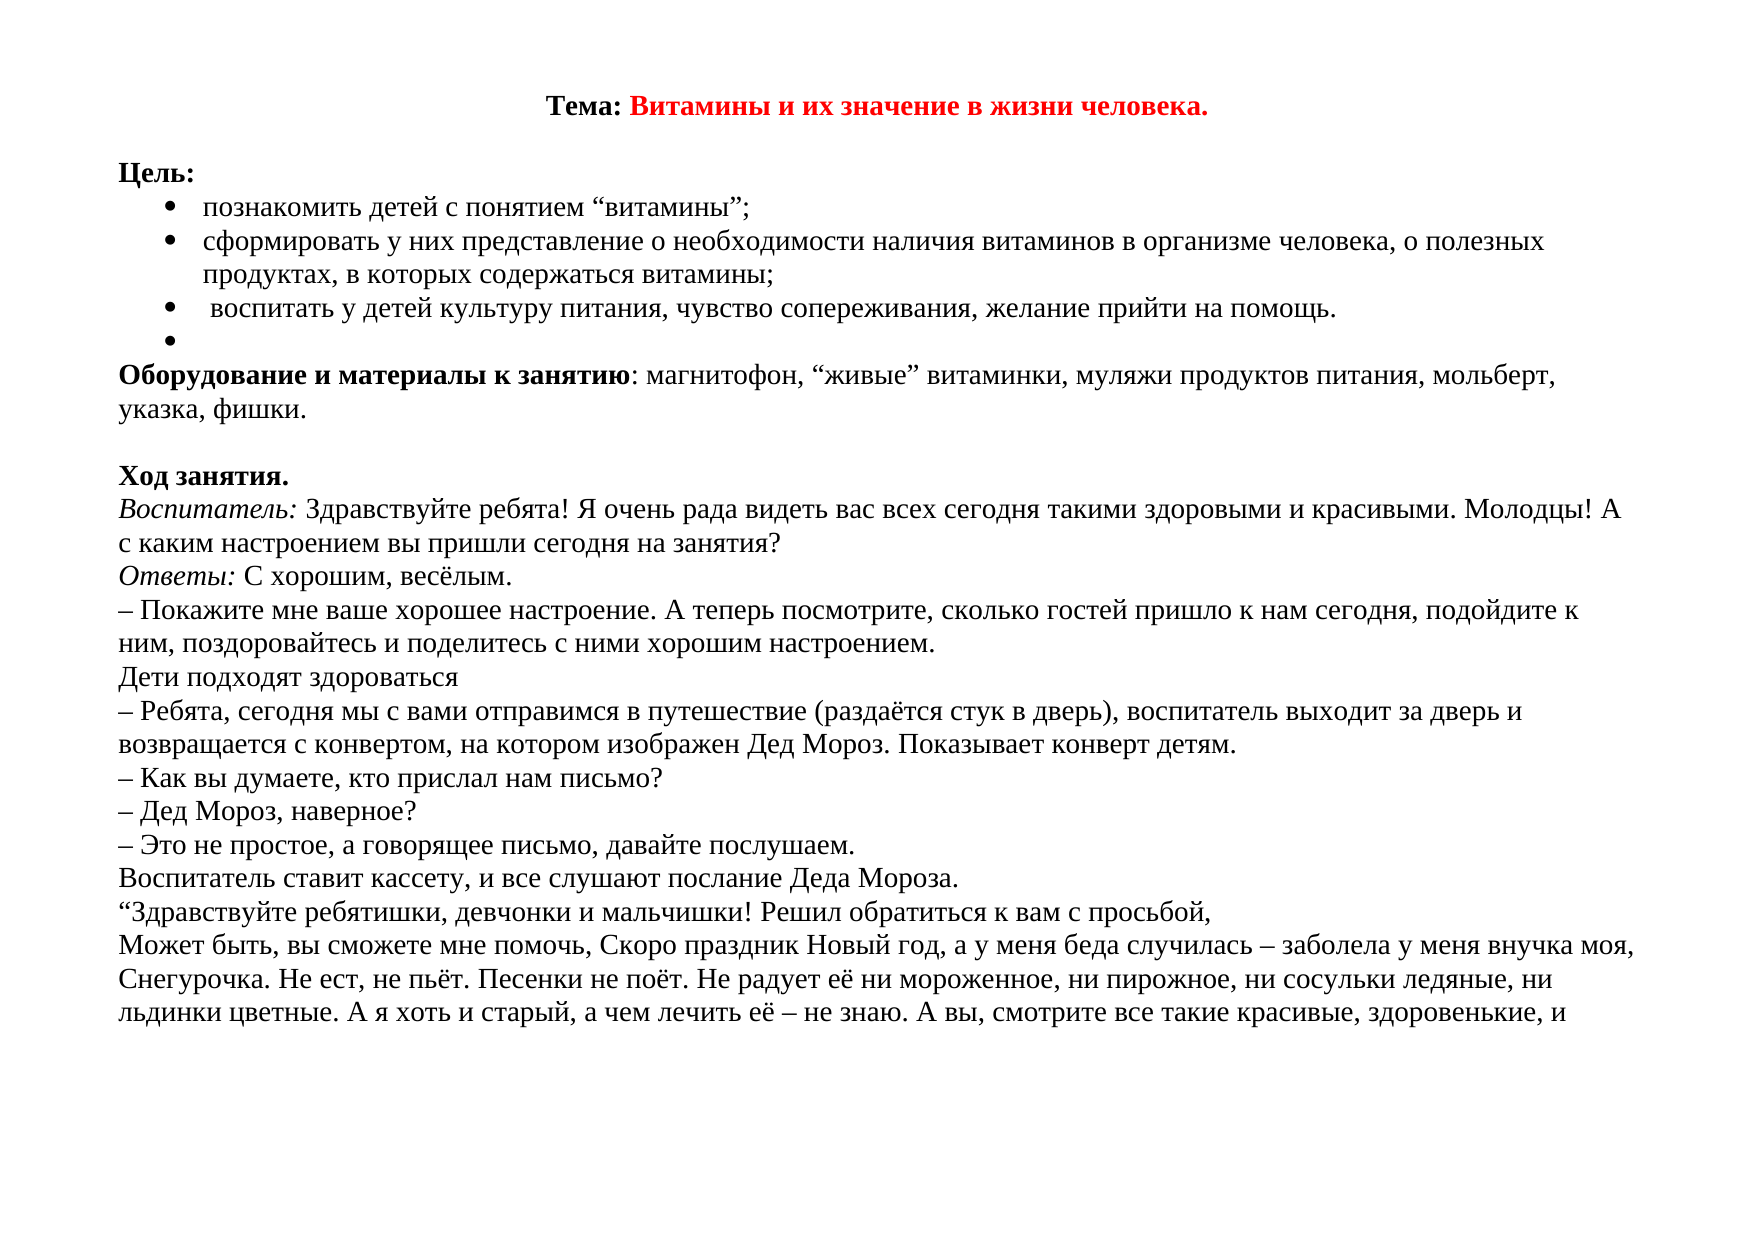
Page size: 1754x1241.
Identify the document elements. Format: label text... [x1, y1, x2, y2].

text Тема: Витамины и их значение в жизни человека. [118, 88, 1636, 122]
text Оборудование и материалы к занятию: магнитофон, “живые” витаминки, муляжи продуктов питания, мольберт, указка, фишки. [118, 357, 1636, 424]
text – Дед Мороз, наверное? [118, 793, 1636, 827]
text Воспитатель: Здравствуйте ребята! Я очень рада видеть вас всех сегодня такими здоровыми и красивыми. Молодцы! А с каким настроением вы пришли сегодня на занятия? [118, 491, 1636, 558]
text – Это не простое, а говорящее письмо, давайте послушаем. [118, 827, 1636, 860]
text “Здравствуйте ребятишки, девчонки и мальчишки! Решил обратиться к вам с просьбой, [118, 894, 1636, 927]
text Воспитатель ставит кассету, и все слушают послание Деда Мороза. [118, 860, 1636, 894]
text – Покажите мне ваше хорошее настроение. А теперь посмотрите, сколько гостей пришло к нам сегодня, подойдите к ним, поздоровайтесь и поделитесь с ними хорошим настроением. [118, 592, 1636, 659]
text Дети подходят здороваться [118, 659, 1636, 693]
list сформировать у них представление о необходимости наличия витаминов в организме человека, о полезных продуктах, в которых содержаться витамины; [165, 223, 1636, 290]
text – Как вы думаете, кто прислал нам письмо? [118, 760, 1636, 793]
subtitle Ход занятия. [118, 458, 1636, 491]
text Ответы: С хорошим, весёлым. [118, 558, 1636, 592]
text – Ребята, сегодня мы с вами отправимся в путешествие (раздаётся стук в дверь), воспитатель выходит за дверь и возвращается с конвертом, на котором изображен Дед Мороз. Показывает конверт детям. [118, 693, 1636, 760]
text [118, 927, 1636, 1028]
list воспитать у детей культуру питания, чувство сопереживания, желание прийти на помощь. [165, 290, 1636, 324]
list познакомить детей с понятием “витамины”; [165, 189, 1636, 223]
text Цель: [118, 156, 1636, 189]
